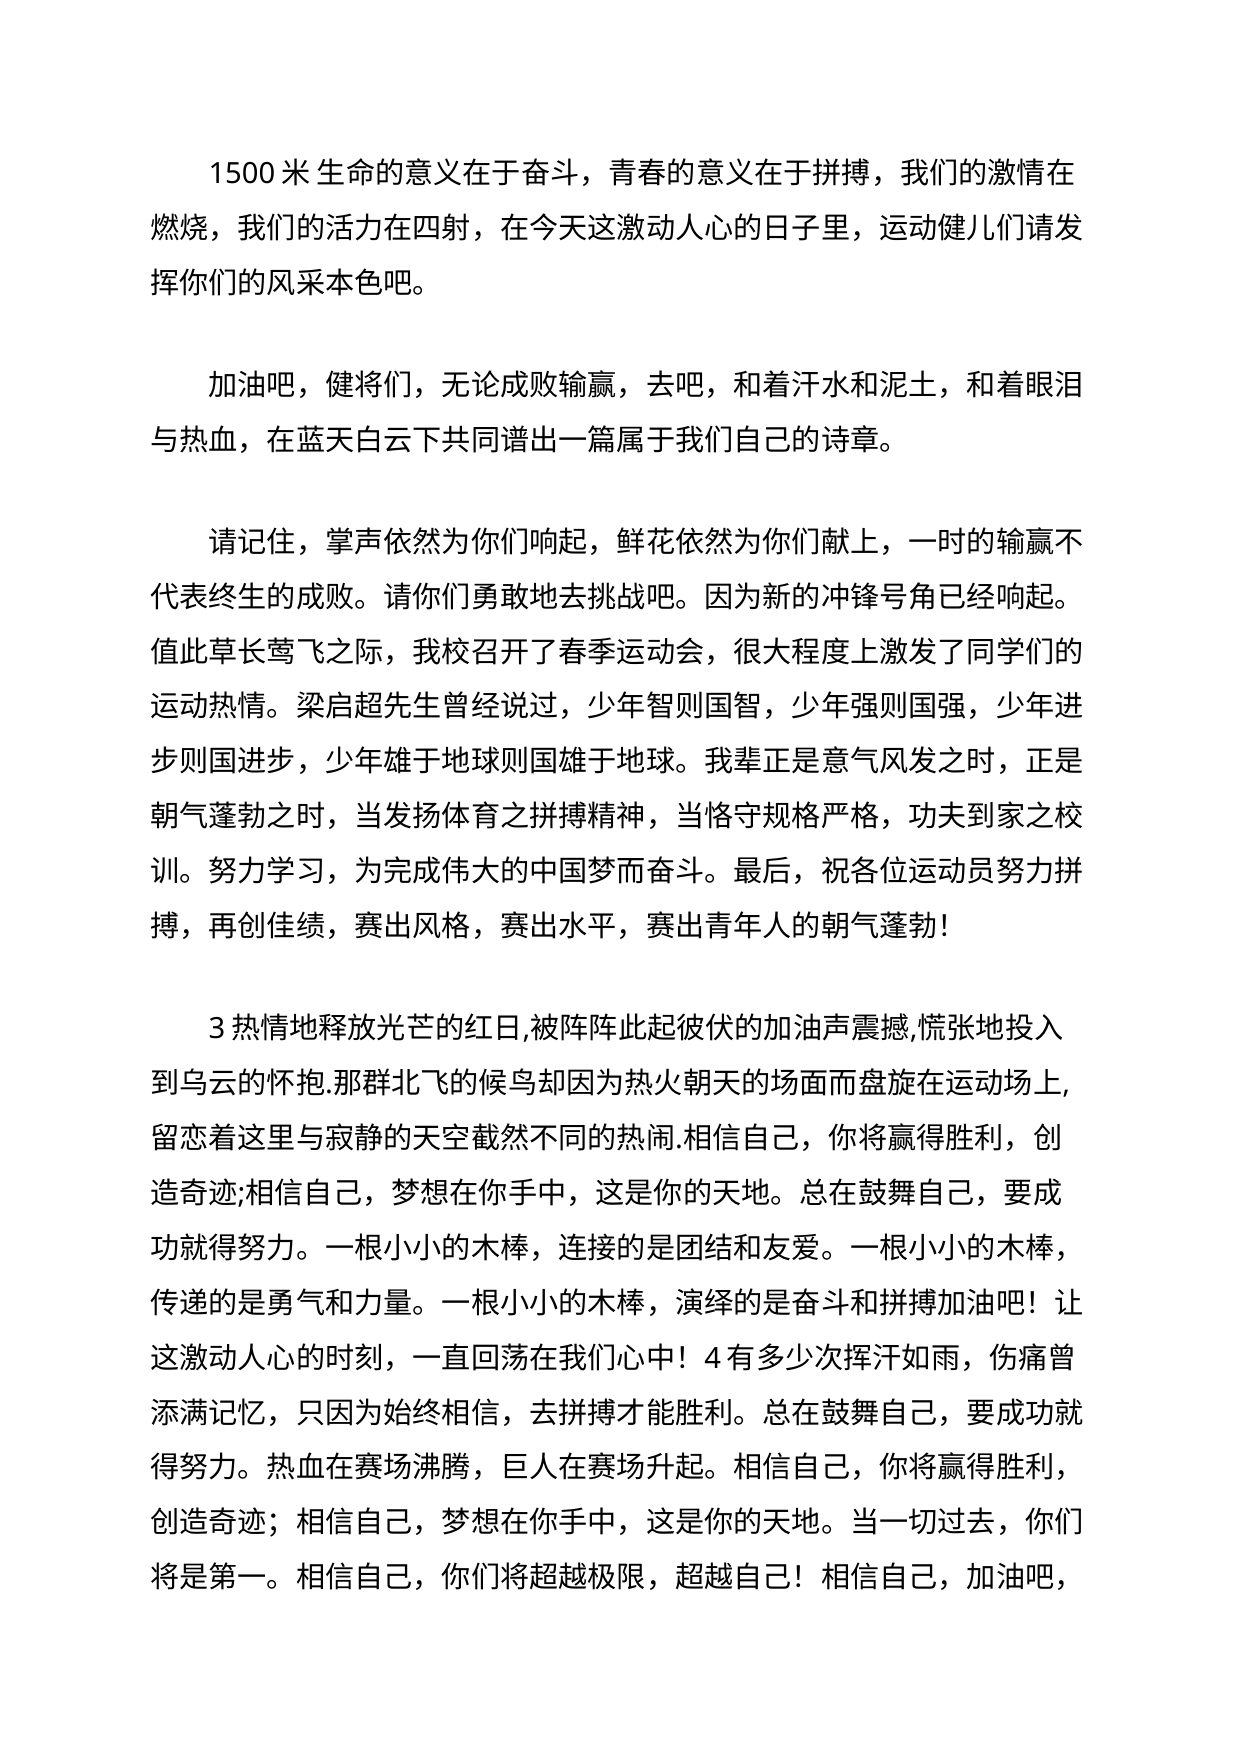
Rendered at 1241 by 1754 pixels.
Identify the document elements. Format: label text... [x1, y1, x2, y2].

text 加油吧，健将们，无论成败输赢，去吧，和着汗水和泥土，和着眼泪与热血，在蓝天白云下共同谱出一篇属于我们自己的诗章。 [150, 362, 1090, 459]
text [150, 1004, 1090, 1596]
text 1500米 生命的意义在于奋斗，青春的意义在于拼搏，我们的激情在燃烧，我们的活力在四射，在今天这激动人心的日子里，运动健儿们请发挥你们的风采本色吧。 [150, 150, 1090, 302]
text 请记住，掌声依然为你们响起，鲜花依然为你们献上，一时的输赢不代表终生的成败。请你们勇敢地去挑战吧。因为新的冲锋号角已经响起。值此草长莺飞之际，我校召开了春季运动会，很大程度上激发了同学们的运动热情。梁启超先生曾经说过，少年智则国智，少年强则国强，少年进步则国进步，少年雄于地球则国雄于地球。我辈正是意气风发之时，正是朝气蓬勃之时，当发扬体育之拼搏精神，当恪守规格严格，功夫到家之校训。努力学习，为完成伟大的中国梦而奋斗。最后，祝各位运动员努力拼搏，再创佳绩，赛出风格，赛出水平，赛出青年人的朝气蓬勃！ [150, 518, 1090, 945]
